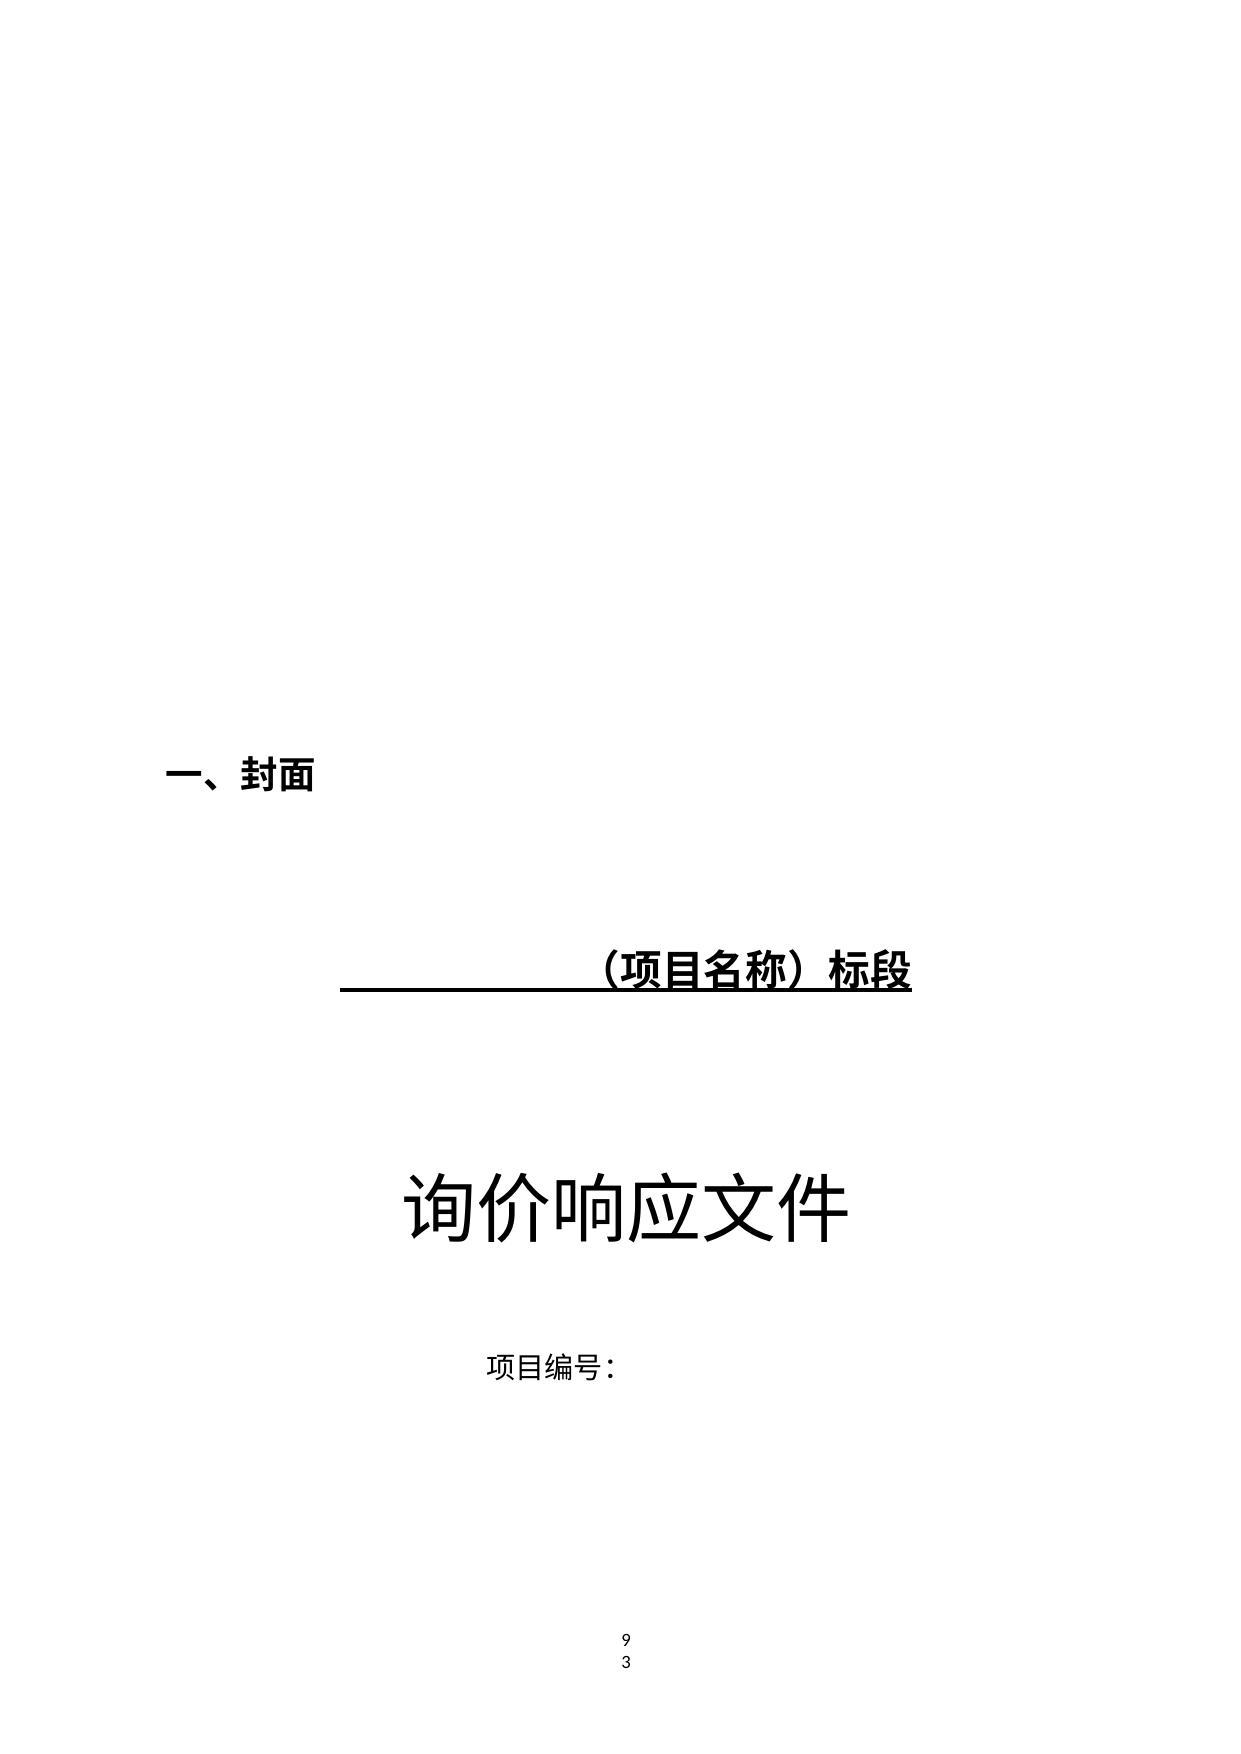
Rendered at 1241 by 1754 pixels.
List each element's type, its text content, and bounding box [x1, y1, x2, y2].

text 一、封面 [165, 739, 1087, 804]
text （项目名称）标段 [165, 934, 1087, 999]
text 询价响应文件 [165, 1139, 1087, 1269]
text 项目编号： [165, 1334, 1087, 1399]
